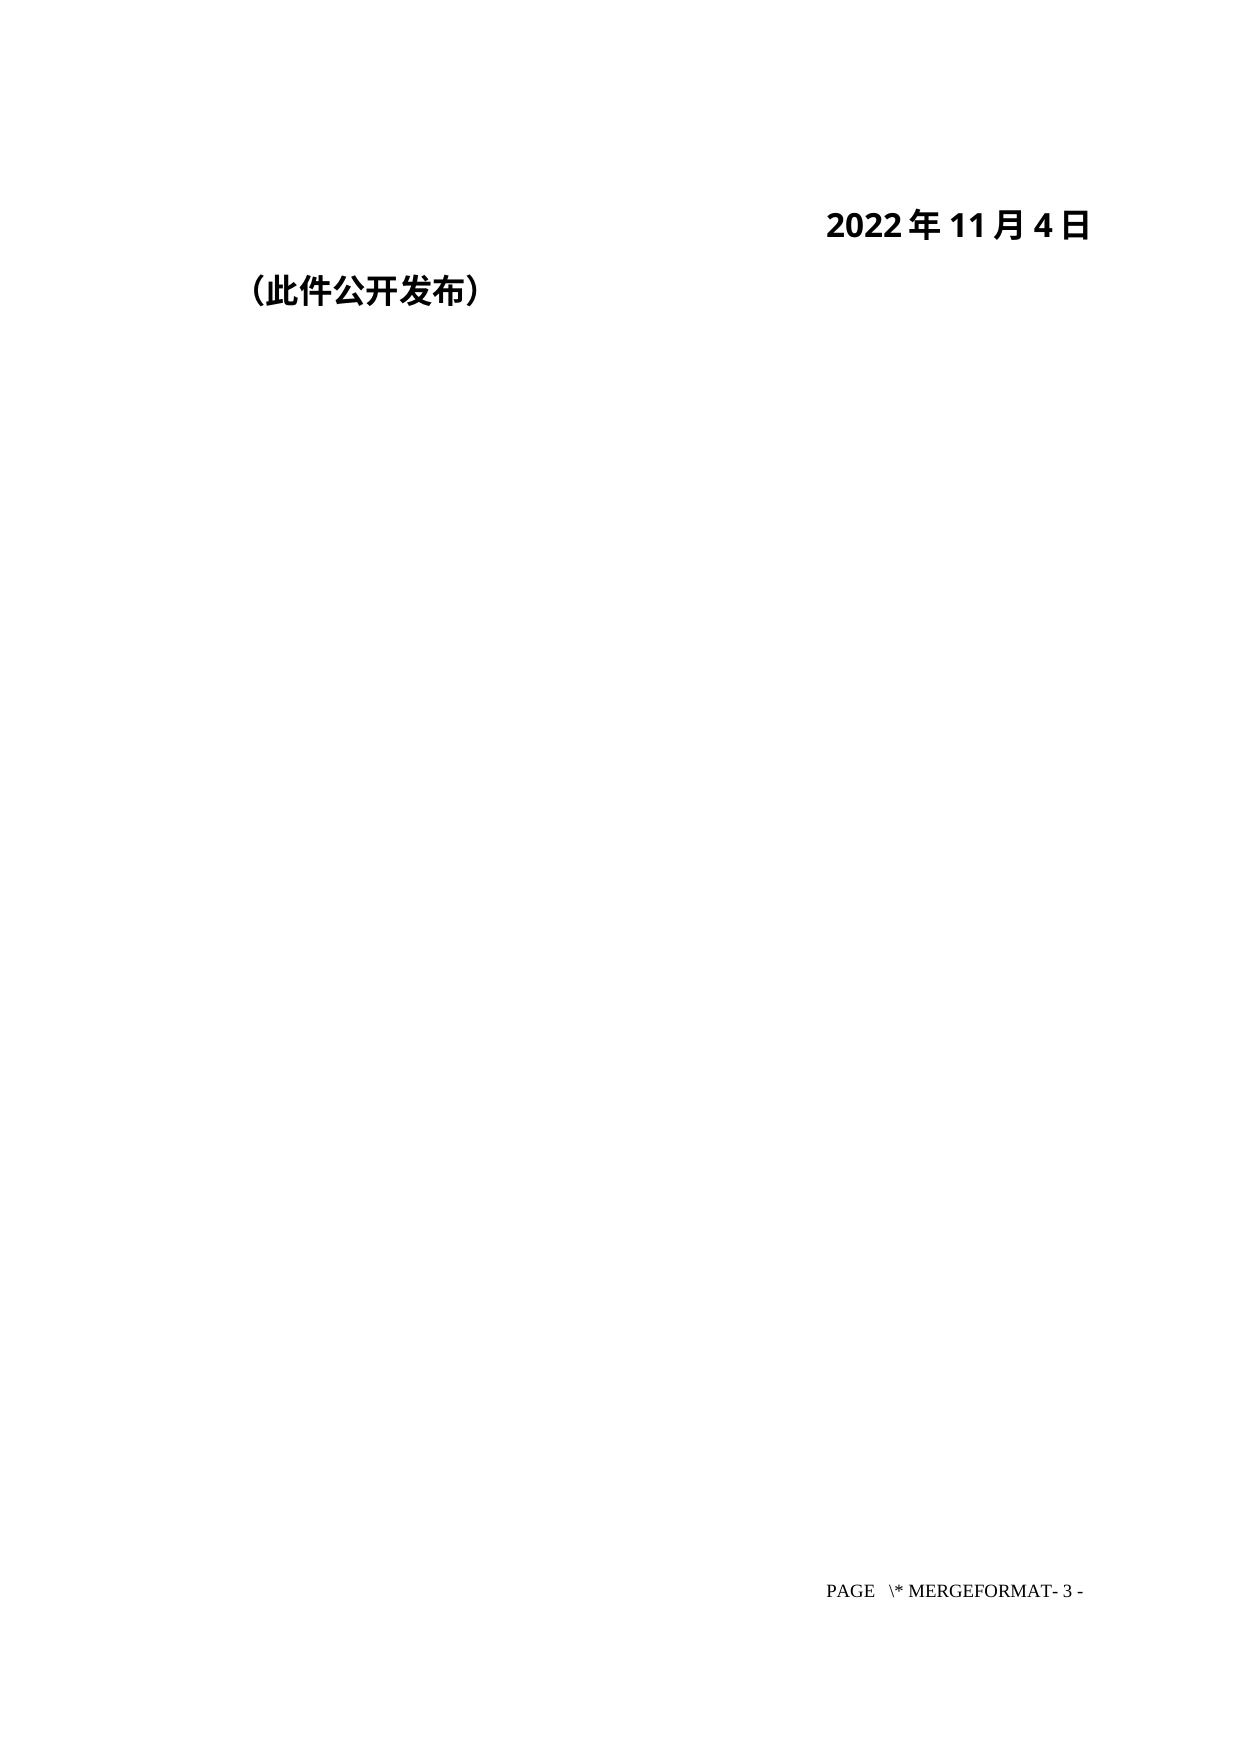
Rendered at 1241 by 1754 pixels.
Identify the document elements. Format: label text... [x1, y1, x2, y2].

text 2022年11月4日 [165, 191, 1092, 256]
text （此件公开发布） [165, 256, 1092, 322]
